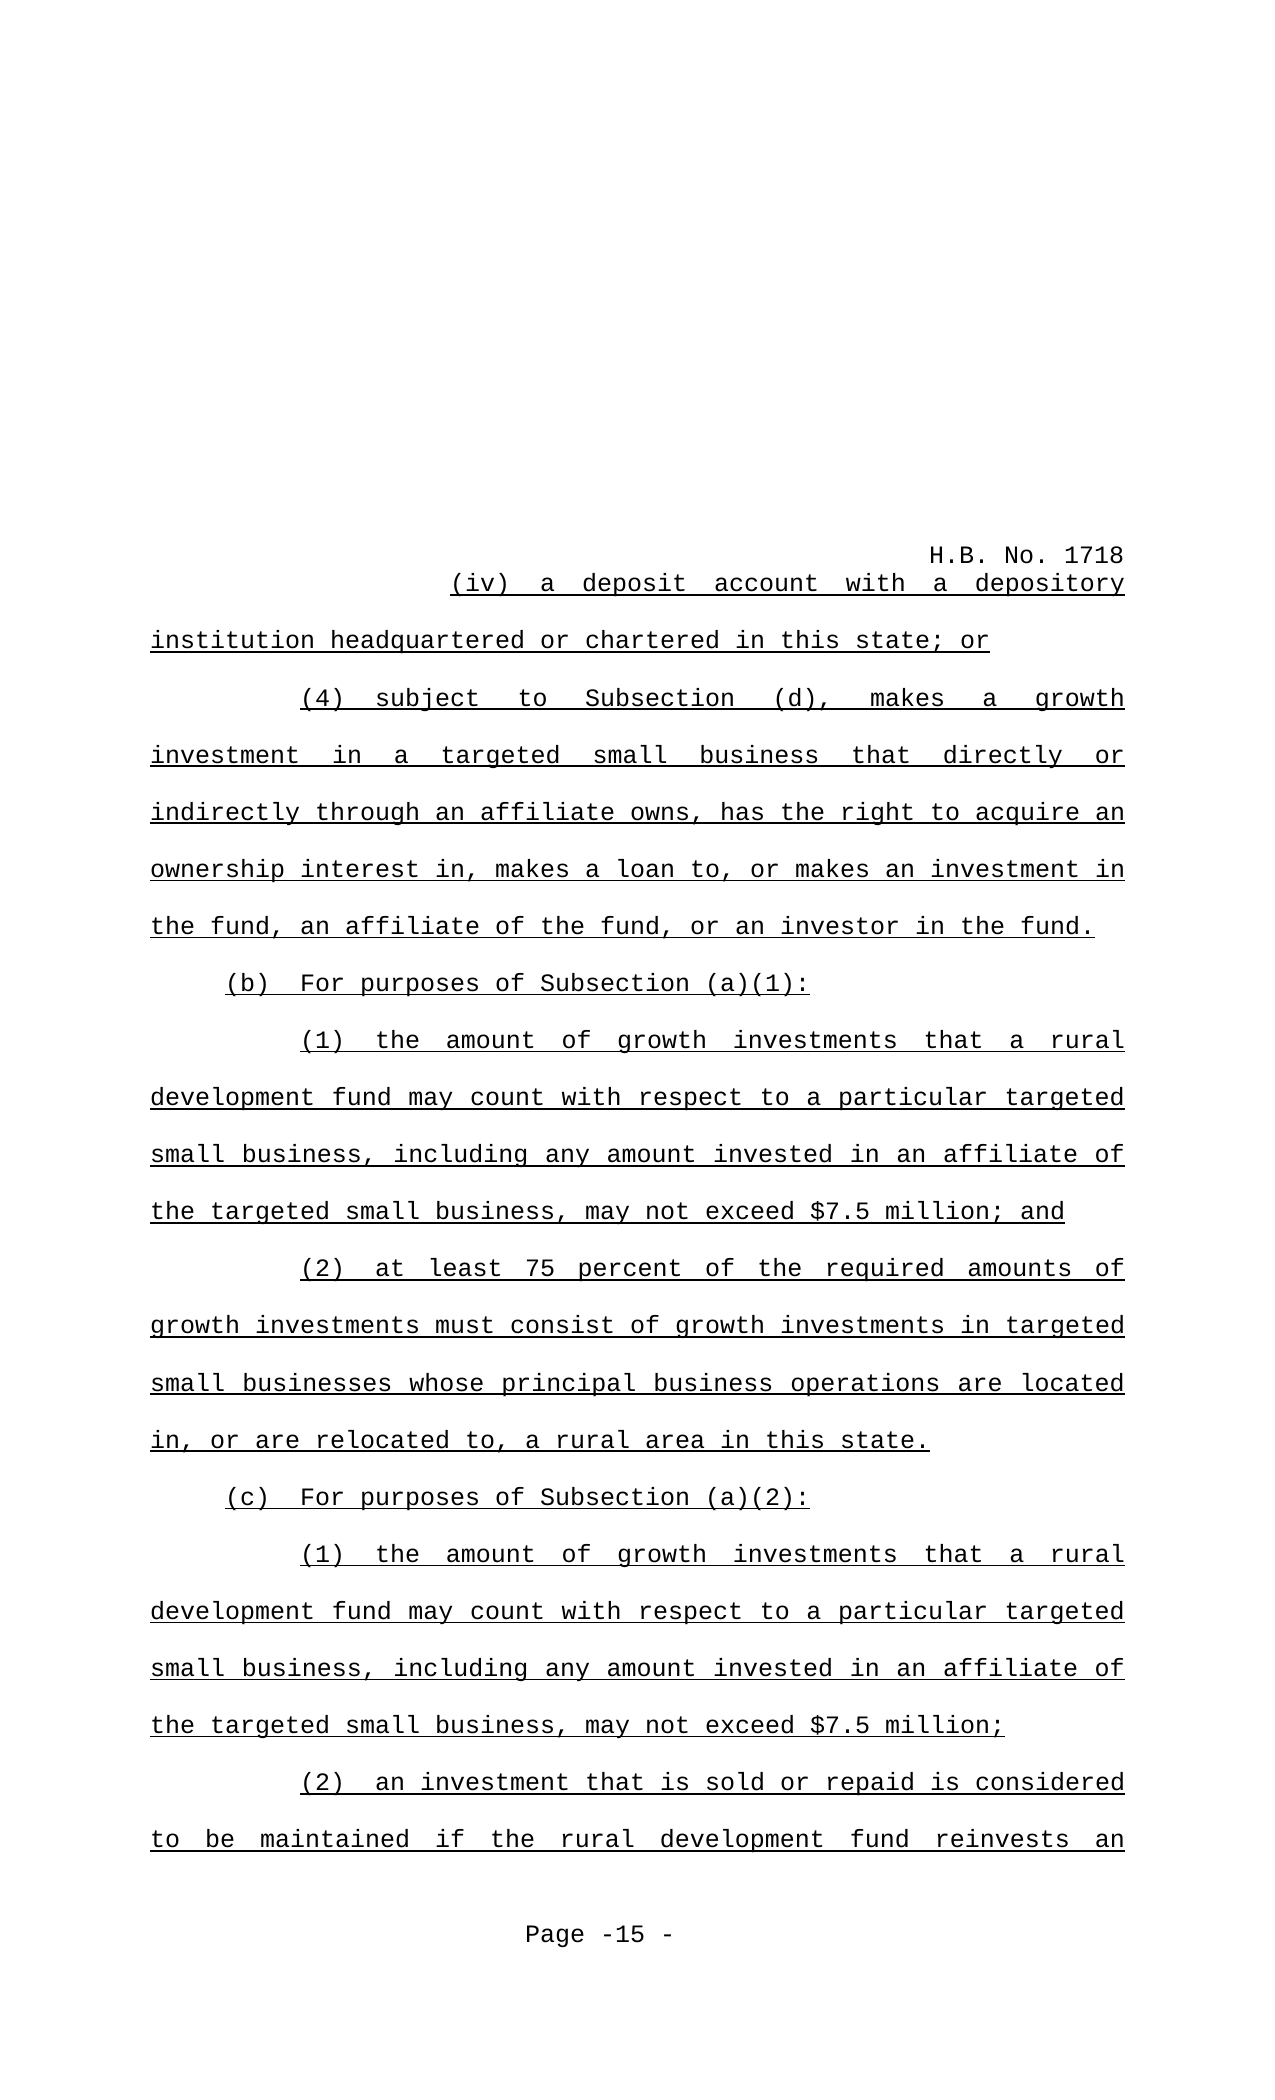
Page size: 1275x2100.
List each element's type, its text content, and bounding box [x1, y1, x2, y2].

text (4) subject to Subsection (d), makes a growth investment in a targeted small business that directly or indirectly through an affiliate owns, has the right to acquire an ownership interest in, makes a loan to, or makes an investment in the fund, an affiliate of the fund, or an investor in the fund. [150, 881, 1125, 942]
text (1) the amount of growth investments that a rural development fund may count with respect to a particular targeted small business, including any amount invested in an affiliate of the targeted small business, may not exceed $7.5 million; [150, 1541, 1125, 1622]
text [150, 1769, 1125, 1850]
text (1) the amount of growth investments that a rural development fund may count with respect to a particular targeted small business, including any amount invested in an affiliate of the targeted small business, may not exceed $7.5 million; [150, 1623, 1125, 1679]
text (4) subject to Subsection (d), makes a growth investment in a targeted small business that directly or indirectly through an affiliate owns, has the right to acquire an ownership interest in, makes a loan to, or makes an investment in the fund, an affiliate of the fund, or an investor in the fund. [150, 824, 1125, 880]
text (1) the amount of growth investments that a rural development fund may count with respect to a particular targeted small business, including any amount invested in an affiliate of the targeted small business, may not exceed $7.5 million; [150, 1680, 1125, 1741]
text (2) at least 75 percent of the required amounts of growth investments must consist of growth investments in targeted small businesses whose principal business operations are located in, or are relocated to, a rural area in this state. [150, 1338, 1125, 1393]
text (b) For purposes of Subsection (a)(1): [150, 970, 1125, 999]
text (1) the amount of growth investments that a rural development fund may count with respect to a particular targeted small business, including any amount invested in an affiliate of the targeted small business, may not exceed $7.5 million; and [150, 1110, 1125, 1165]
text (1) the amount of growth investments that a rural development fund may count with respect to a particular targeted small business, including any amount invested in an affiliate of the targeted small business, may not exceed $7.5 million; and [150, 1027, 1125, 1108]
text (c) For purposes of Subsection (a)(2): [150, 1484, 1125, 1513]
text (4) subject to Subsection (d), makes a growth investment in a targeted small business that directly or indirectly through an affiliate owns, has the right to acquire an ownership interest in, makes a loan to, or makes an investment in the fund, an affiliate of the fund, or an investor in the fund. [150, 685, 1125, 765]
text (2) at least 75 percent of the required amounts of growth investments must consist of growth investments in targeted small businesses whose principal business operations are located in, or are relocated to, a rural area in this state. [150, 1256, 1125, 1336]
text (iv) a deposit account with a depository institution headquartered or chartered in this state; or [150, 571, 1125, 656]
text (1) the amount of growth investments that a rural development fund may count with respect to a particular targeted small business, including any amount invested in an affiliate of the targeted small business, may not exceed $7.5 million; and [150, 1167, 1125, 1227]
text (4) subject to Subsection (d), makes a growth investment in a targeted small business that directly or indirectly through an affiliate owns, has the right to acquire an ownership interest in, makes a loan to, or makes an investment in the fund, an affiliate of the fund, or an investor in the fund. [150, 767, 1125, 822]
text (2) at least 75 percent of the required amounts of growth investments must consist of growth investments in targeted small businesses whose principal business operations are located in, or are relocated to, a rural area in this state. [150, 1395, 1125, 1456]
